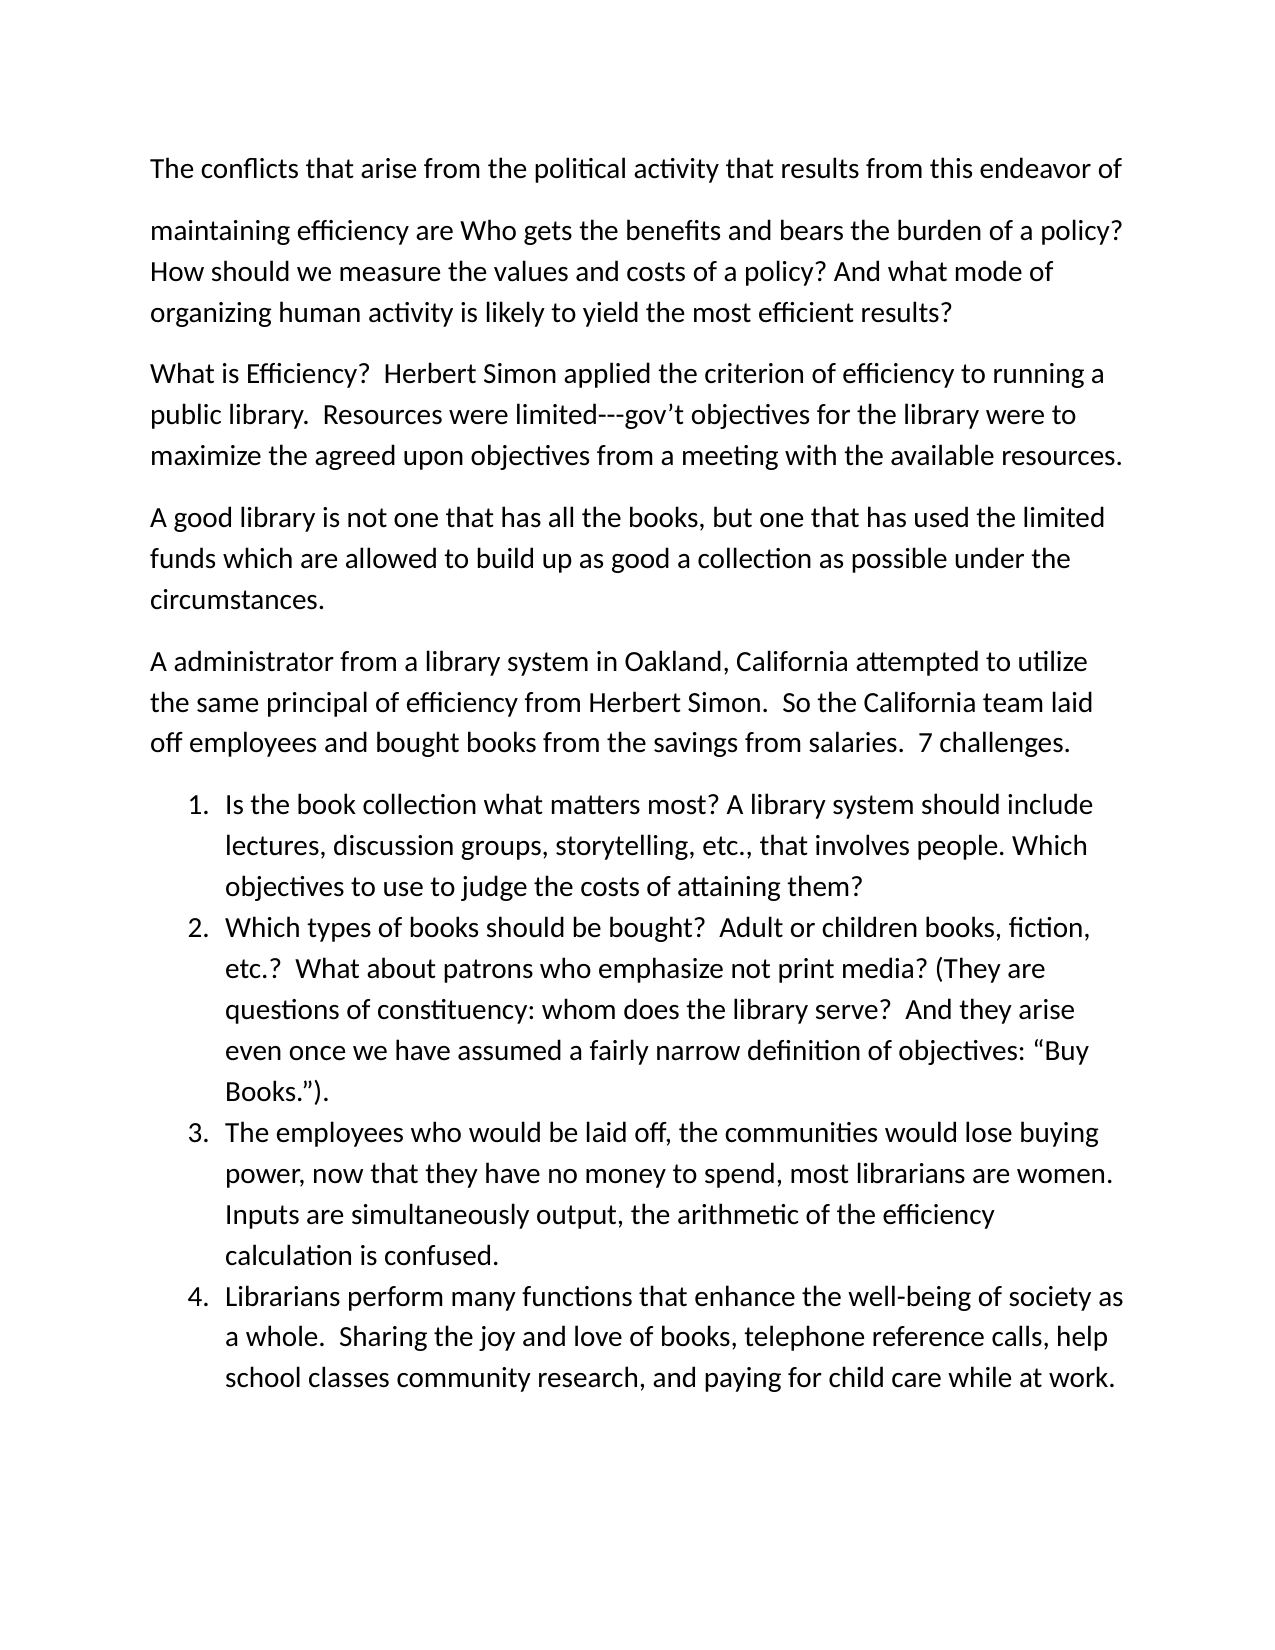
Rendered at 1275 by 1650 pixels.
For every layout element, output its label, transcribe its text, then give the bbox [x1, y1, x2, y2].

list Which types of books should be bought? Adult or children books, fiction, etc.? What about patrons who emphasize not print media? (They are questions of constituency: whom does the library serve? And they arise even once we have assumed a fairly narrow definition of objectives: “Buy Books.”). [187, 909, 1125, 1108]
text maintaining efficiency are Who gets the benefits and bears the burden of a policy? How should we measure the values and costs of a policy? And what mode of organizing human activity is likely to yield the most efficient results? [150, 212, 1125, 329]
text A good library is not one that has all the books, but one that has used the limited funds which are allowed to build up as good a collection as possible under the circumstances. [150, 499, 1125, 617]
list The employees who would be laid off, the communities would lose buying power, now that they have no money to spend, most librarians are women. Inputs are simultaneously output, the arithmetic of the efficiency calculation is confused. [187, 1114, 1125, 1272]
text A administrator from a library system in Oakland, California attempted to utilize the same principal of efficiency from Herbert Simon. So the California team laid off employees and bought books from the savings from salaries. 7 challenges. [150, 643, 1125, 760]
list Librarians perform many functions that enhance the well-being of society as a whole. Sharing the joy and love of books, telephone reference calls, help school classes community research, and paying for child care while at work. [187, 1278, 1125, 1395]
text The conflicts that arise from the political activity that results from this endeavor of [150, 150, 1125, 186]
list Is the book collection what matters most? A library system should include lectures, discussion groups, storytelling, etc., that involves people. Which objectives to use to judge the costs of attaining them? [187, 786, 1125, 904]
text What is Efficiency? Herbert Simon applied the criterion of efficiency to running a public library. Resources were limited---gov’t objectives for the library were to maximize the agreed upon objectives from a meeting with the available resources. [150, 355, 1125, 473]
